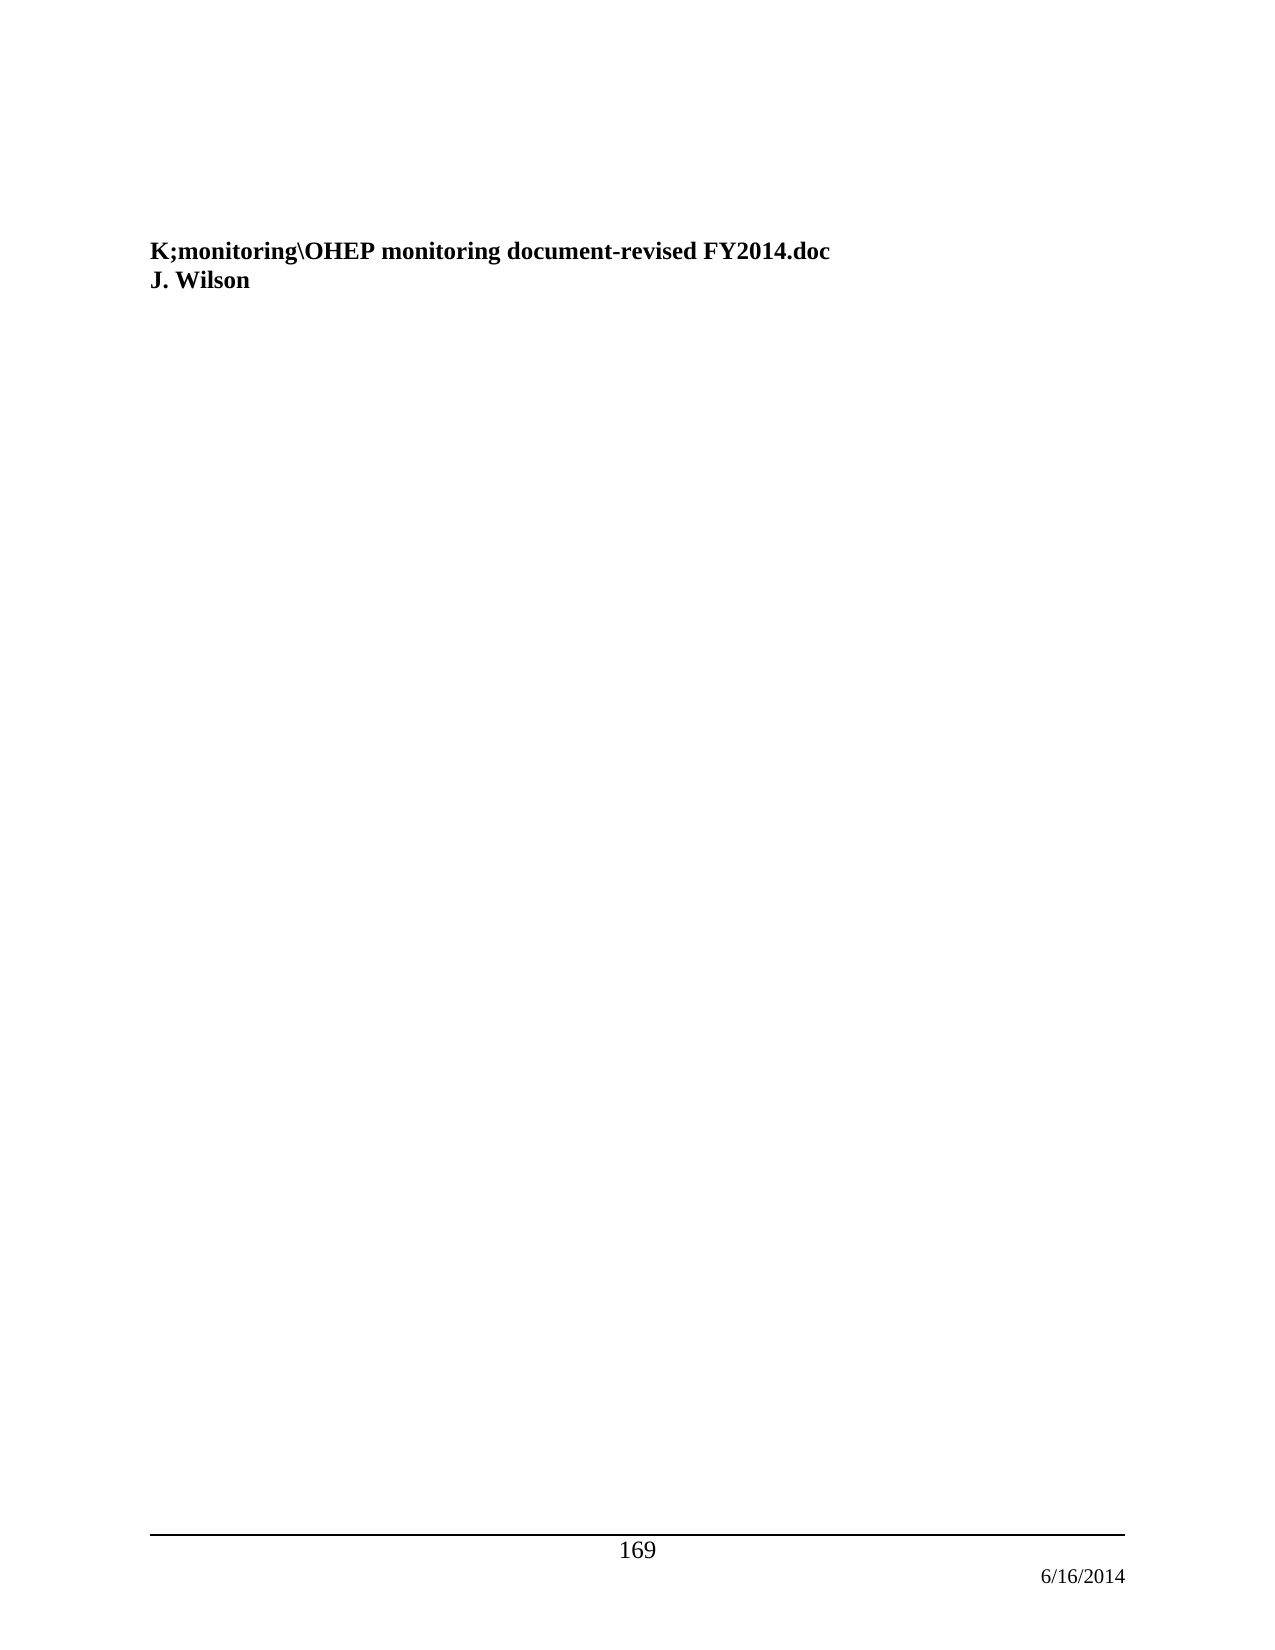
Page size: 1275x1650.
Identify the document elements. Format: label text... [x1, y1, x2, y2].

text K;monitoring\OHEP monitoring document-revised FY2014.doc [150, 236, 1125, 265]
text J. Wilson [150, 265, 1125, 294]
